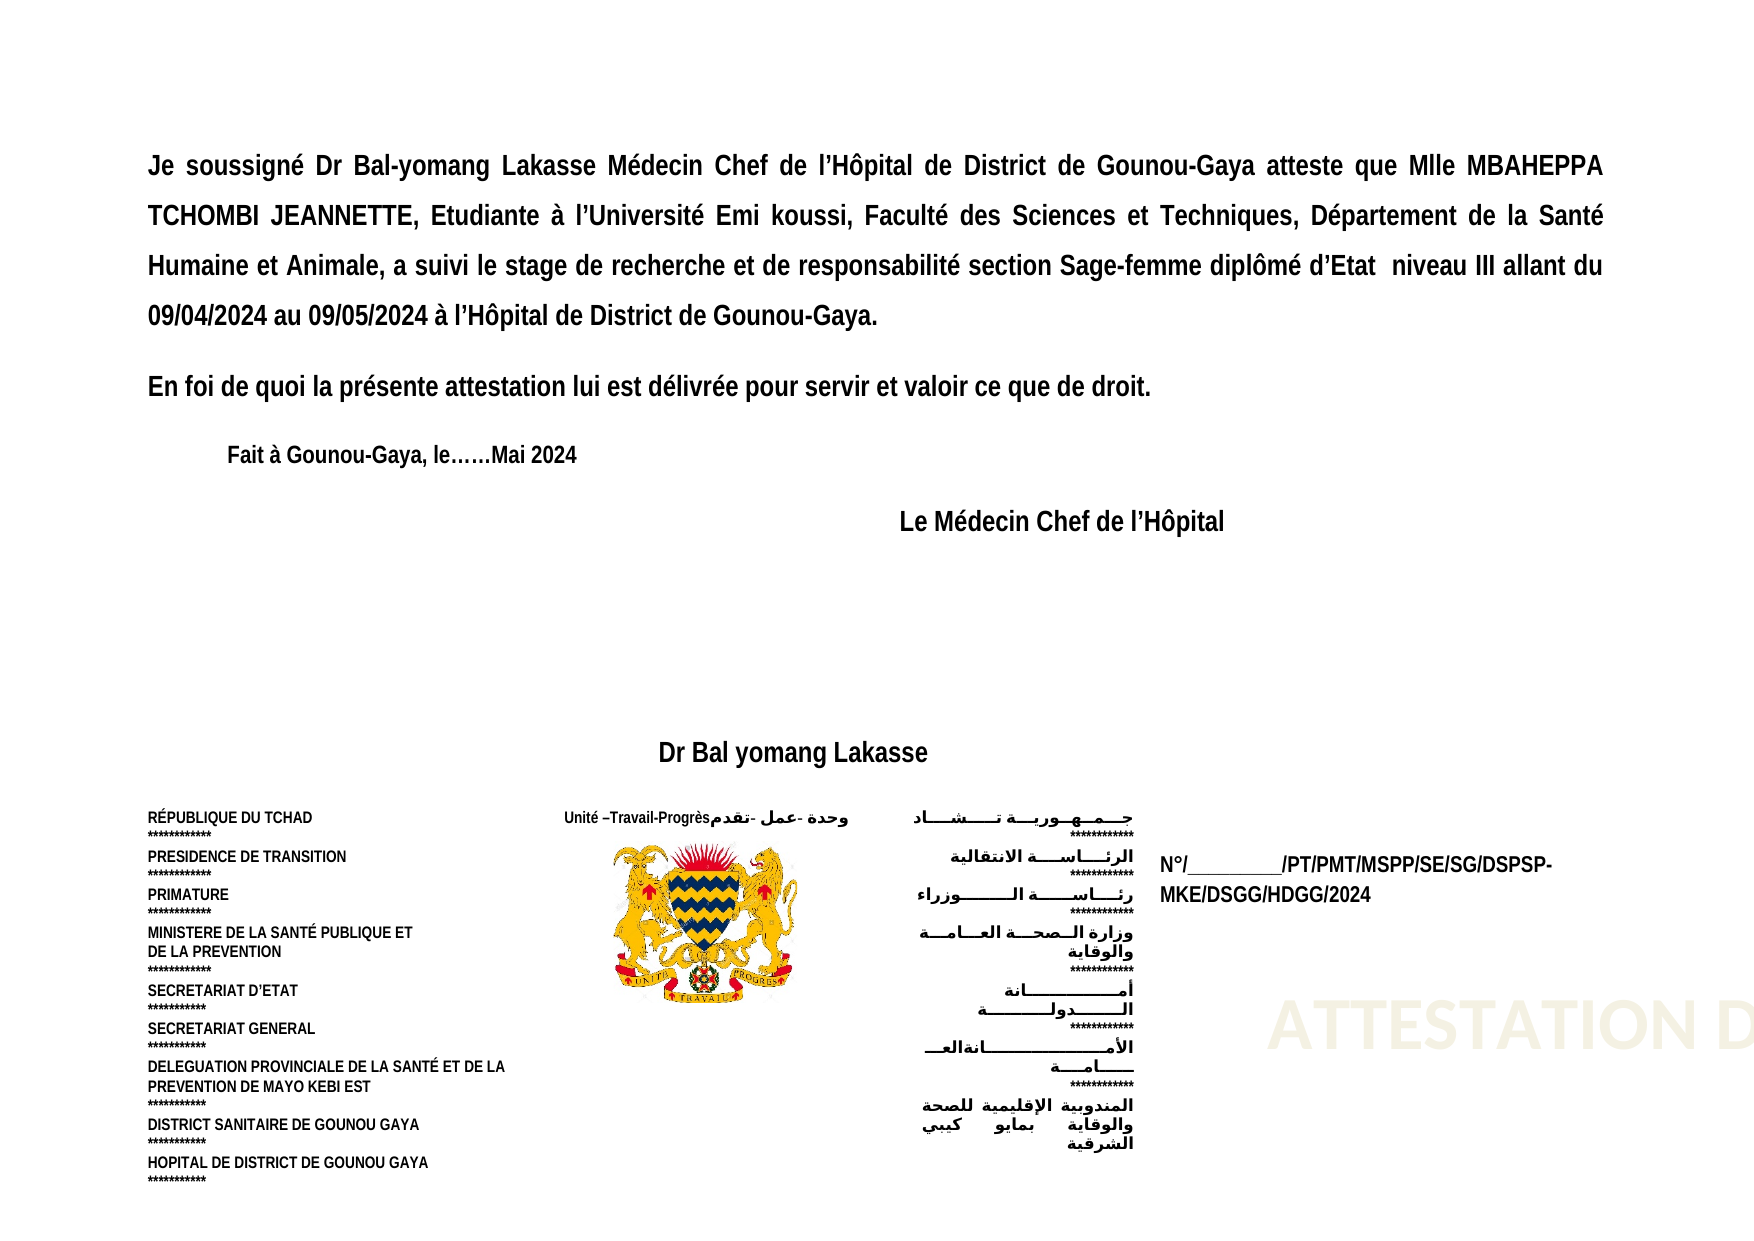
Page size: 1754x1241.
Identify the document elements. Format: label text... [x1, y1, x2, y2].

table_header جـــمــهــوريـــة تـــــشــــاد ************ الرئــــاســــة الانتقالية ************ رئــــاســــــة الـــــــــوزراء ************ وزارة الــصحـــة العـــامـــة والوقاية ************ أمــــــــــــــــانة الــــــــدولـــــــــــة ************ الأمـــــــــــــــــــــانةالعـــــــــامــــة ************ المندوبية الإقليمية للصحة والوقاية بمايو كيبي الشرقية [878, 808, 1145, 1211]
text Le Médecin Chef de l’Hôpital [148, 504, 1606, 537]
picture [613, 841, 798, 1003]
table_header وحدة -عمل -تقدمUnité –Travail-Progrès [553, 808, 878, 1211]
table_header RÉPUBLIQUE DU TCHAD ************ PRESIDENCE DE TRANSITION ************ PRIMATURE ************ MINISTERE DE LA SANTÉ PUBLIQUE ET DE LA PREVENTION ************ SECRETARIAT D’ETAT *********** SECRETARIAT GENERAL *********** DELEGUATION PROVINCIALE DE LA SANTÉ ET DE LA PREVENTION DE MAYO KEBI EST *********** DISTRICT SANITAIRE DE GOUNOU GAYA *********** HOPITAL DE DISTRICT DE GOUNOU GAYA *********** [136, 808, 553, 1211]
text Dr Bal yomang Lakasse [148, 735, 1606, 769]
text Je soussigné Dr Bal-yomang Lakasse Médecin Chef de l’Hôpital de District de Gounou-Gaya atteste que Mlle MBAHEPPA TCHOMBI JEANNETTE, Etudiante à l’Université Emi koussi, Faculté des Sciences et Techniques, Département de la Santé Humaine et Animale, a suivi le stage de recherche et de responsabilité section Sage-femme diplômé d’Etat niveau III allant du 09/04/2024 au 09/05/2024 à l’Hôpital de District de Gounou-Gaya. [148, 148, 1606, 331]
text En foi de quoi la présente attestation lui est délivrée pour servir et valoir ce que de droit. [148, 369, 1606, 402]
text Fait à Gounou-Gaya, le……Mai 2024 [148, 440, 1606, 468]
text N°/_________/PT/PMT/MSPP/SE/SG/DSPSP-MKE/DSGG/HDGG/2024 [148, 794, 1606, 907]
